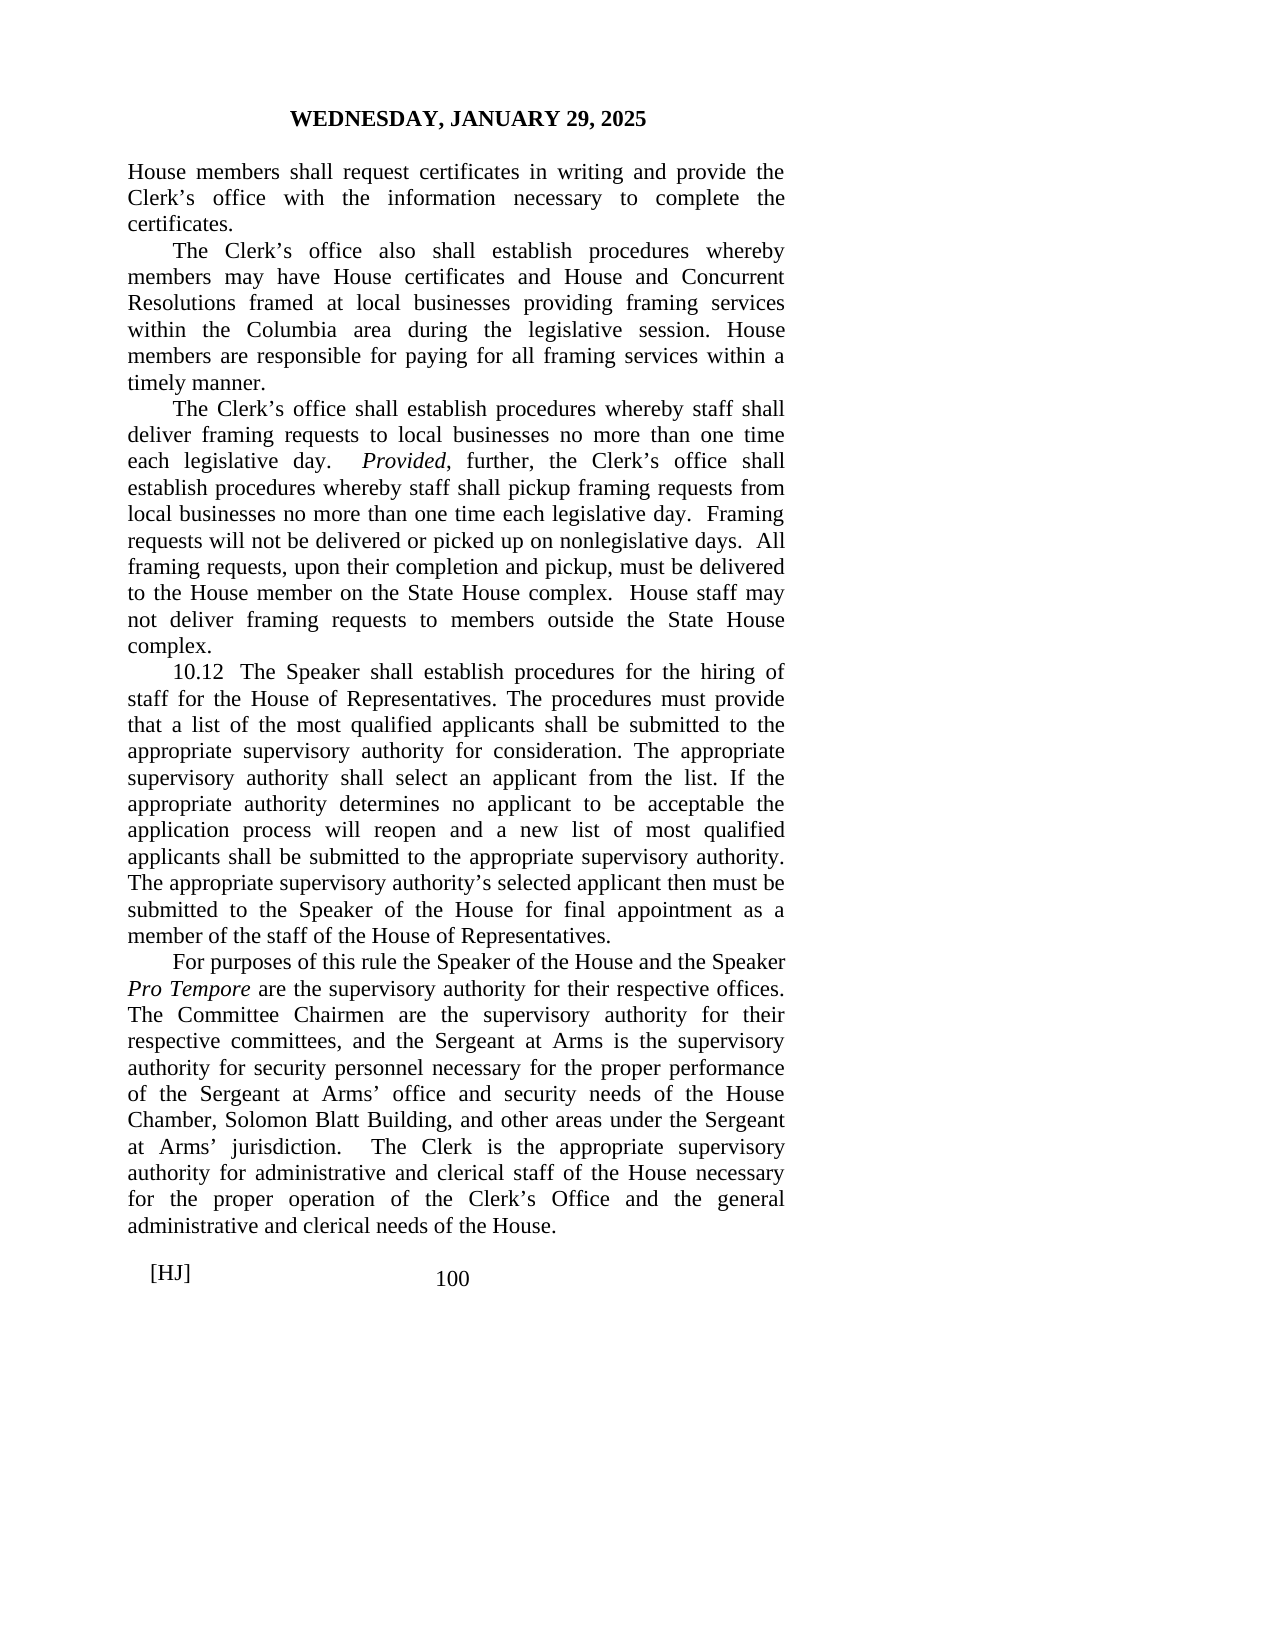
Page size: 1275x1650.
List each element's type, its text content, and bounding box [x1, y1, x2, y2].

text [127, 158, 786, 237]
text 10.12 The Speaker shall establish procedures for the hiring of staff for the House of Representatives. The procedures must provide that a list of the most qualified applicants shall be submitted to the appropriate supervisory authority for consideration. The appropriate supervisory authority shall select an applicant from the list. If the appropriate authority determines no applicant to be acceptable the application process will reopen and a new list of most qualified applicants shall be submitted to the appropriate supervisory authority. The appropriate supervisory authority’s selected applicant then must be submitted to the Speaker of the House for final appointment as a member of the staff of the House of Representatives. [127, 658, 786, 948]
text The Clerk’s office shall establish procedures whereby staff shall deliver framing requests to local businesses no more than one time each legislative day. Provided, further, the Clerk’s office shall establish procedures whereby staff shall pickup framing requests from local businesses no more than one time each legislative day. Framing requests will not be delivered or picked up on nonlegislative days. All framing requests, upon their completion and pickup, must be delivered to the House member on the State House complex. House staff may not deliver framing requests to members outside the State House complex. [127, 395, 786, 658]
text The Clerk’s office also shall establish procedures whereby members may have House certificates and House and Concurrent Resolutions framed at local businesses providing framing services within the Columbia area during the legislative session. House members are responsible for paying for all framing services within a timely manner. [127, 237, 786, 395]
text For purposes of this rule the Speaker of the House and the Speaker Pro Tempore are the supervisory authority for their respective offices. The Committee Chairmen are the supervisory authority for their respective committees, and the Sergeant at Arms is the supervisory authority for security personnel necessary for the proper performance of the Sergeant at Arms’ office and security needs of the House Chamber, Solomon Blatt Building, and other areas under the Sergeant at Arms’ jurisdiction. The Clerk is the appropriate supervisory authority for administrative and clerical staff of the House necessary for the proper operation of the Clerk’s Office and the general administrative and clerical needs of the House. [127, 948, 786, 1238]
